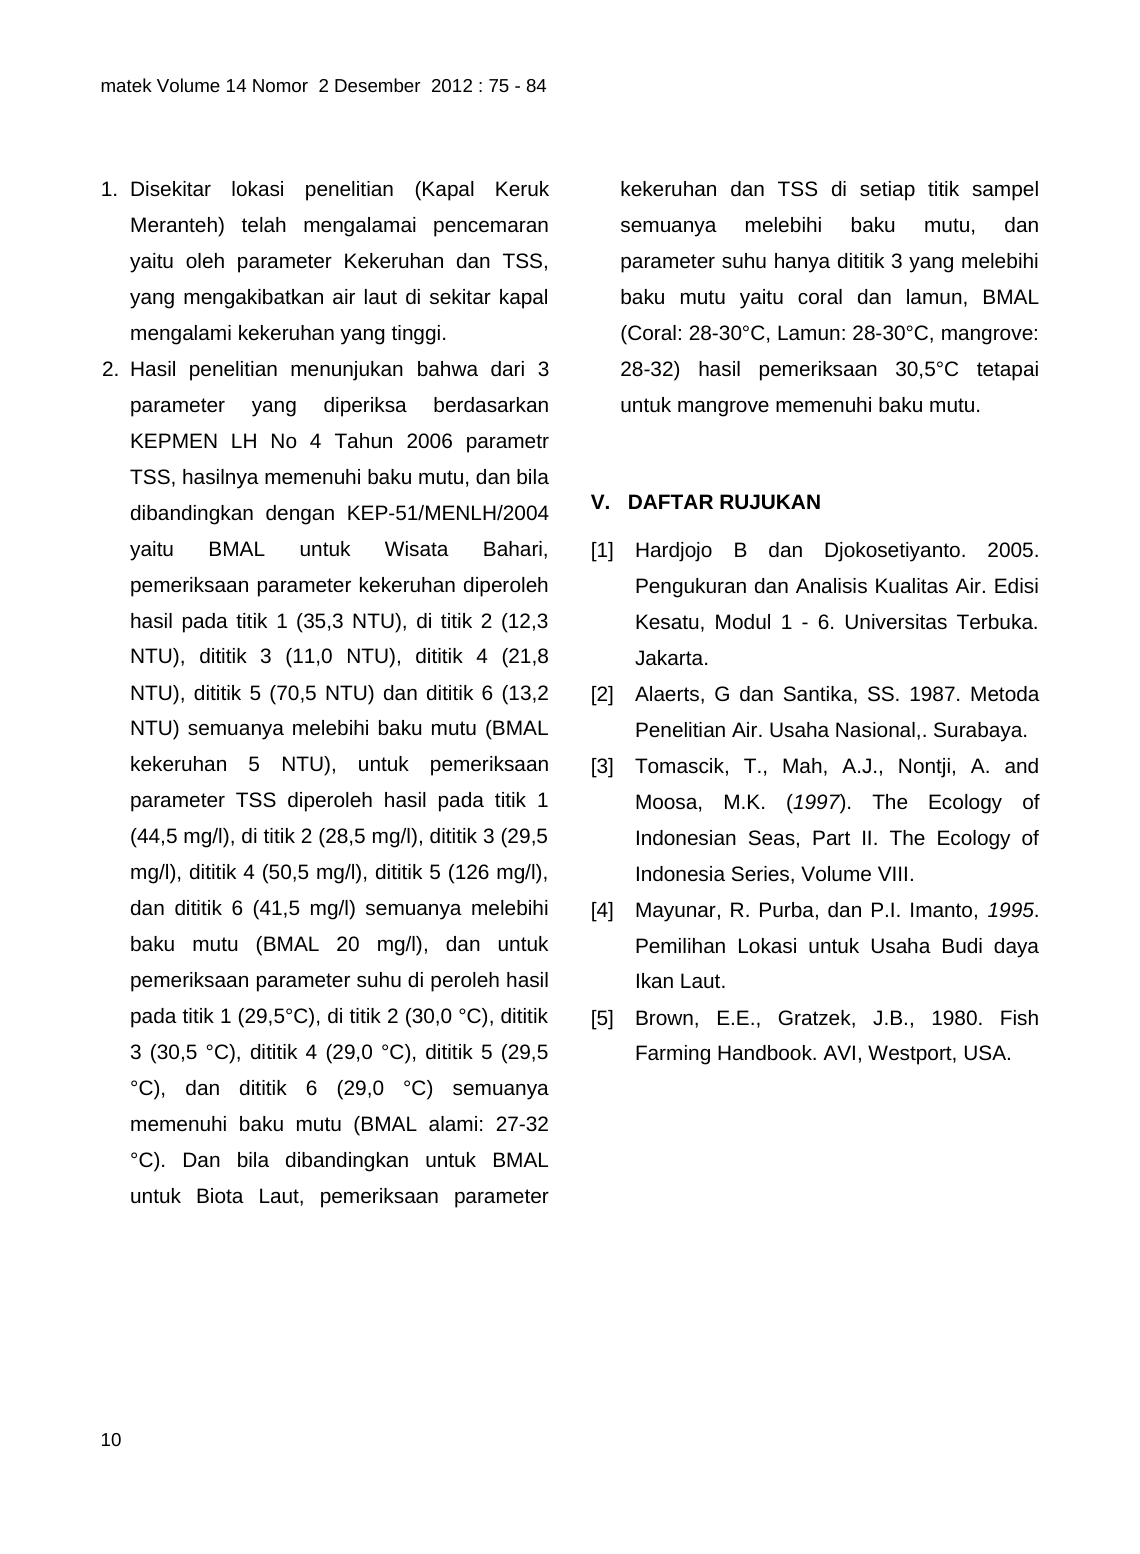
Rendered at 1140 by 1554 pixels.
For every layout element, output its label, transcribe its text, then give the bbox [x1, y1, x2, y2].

text [2] Alaerts, G dan Santika, SS. 1987. Metoda Penelitian Air. Usaha Nasional,. Surabaya. [591, 682, 1039, 742]
text [5] Brown, E.E., Gratzek, J.B., 1980. Fish Farming Handbook. AVI, Westport, USA. [591, 1005, 1039, 1065]
list Hasil penelitian menunjukan bahwa dari 3 parameter yang diperiksa berdasarkan KEPMEN LH No 4 Tahun 2006 parametr TSS, hasilnya memenuhi baku mutu, dan bila dibandingkan dengan KEP-51/MENLH/2004 yaitu BMAL untuk Wisata Bahari, pemeriksaan parameter kekeruhan diperoleh hasil pada titik 1 (35,3 NTU), di titik 2 (12,3 NTU), dititik 3 (11,0 NTU), dititik 4 (21,8 NTU), dititik 5 (70,5 NTU) dan dititik 6 (13,2 NTU) semuanya melebihi baku mutu (BMAL kekeruhan 5 NTU), untuk pemeriksaan parameter TSS diperoleh hasil pada titik 1 (44,5 mg/l), di titik 2 (28,5 mg/l), dititik 3 (29,5 mg/l), dititik 4 (50,5 mg/l), dititik 5 (126 mg/l), dan dititik 6 (41,5 mg/l) semuanya melebihi baku mutu (BMAL 20 mg/l), dan untuk pemeriksaan parameter suhu di peroleh hasil pada titik 1 (29,5°C), di titik 2 (30,0 °C), dititik 3 (30,5 °C), dititik 4 (29,0 °C), dititik 5 (29,5 °C), dan dititik 6 (29,0 °C) semuanya memenuhi baku mutu (BMAL alami: 27-32 °C). Dan bila dibandingkan untuk BMAL untuk Biota Laut, pemeriksaan parameter kekeruhan dan TSS di setiap titik sampel semuanya melebihi baku mutu, dan parameter suhu hanya dititik 3 yang melebihi baku mutu yaitu coral dan lamun, BMAL (Coral: 28-30°C, Lamun: 28-30°C, mangrove: 28-32) hasil pemeriksaan 30,5°C tetapai untuk mangrove memenuhi baku mutu. [592, 177, 1039, 417]
text [1] Hardjojo B dan Djokosetiyanto. 2005. Pengukuran dan Analisis Kualitas Air. Edisi Kesatu, Modul 1 - 6. Universitas Terbuka. Jakarta. [591, 538, 1039, 670]
list DAFTAR RUJUKAN [591, 490, 1039, 514]
text [4] Mayunar, R. Purba, dan P.I. Imanto, 1995. Pemilihan Lokasi untuk Usaha Budi daya Ikan Laut. [591, 897, 1039, 993]
list Hasil penelitian menunjukan bahwa dari 3 parameter yang diperiksa berdasarkan KEPMEN LH No 4 Tahun 2006 parametr TSS, hasilnya memenuhi baku mutu, dan bila dibandingkan dengan KEP-51/MENLH/2004 yaitu BMAL untuk Wisata Bahari, pemeriksaan parameter kekeruhan diperoleh hasil pada titik 1 (35,3 NTU), di titik 2 (12,3 NTU), dititik 3 (11,0 NTU), dititik 4 (21,8 NTU), dititik 5 (70,5 NTU) dan dititik 6 (13,2 NTU) semuanya melebihi baku mutu (BMAL kekeruhan 5 NTU), untuk pemeriksaan parameter TSS diperoleh hasil pada titik 1 (44,5 mg/l), di titik 2 (28,5 mg/l), dititik 3 (29,5 mg/l), dititik 4 (50,5 mg/l), dititik 5 (126 mg/l), dan dititik 6 (41,5 mg/l) semuanya melebihi baku mutu (BMAL 20 mg/l), dan untuk pemeriksaan parameter suhu di peroleh hasil pada titik 1 (29,5°C), di titik 2 (30,0 °C), dititik 3 (30,5 °C), dititik 4 (29,0 °C), dititik 5 (29,5 °C), dan dititik 6 (29,0 °C) semuanya memenuhi baku mutu (BMAL alami: 27-32 °C). Dan bila dibandingkan untuk BMAL untuk Biota Laut, pemeriksaan parameter kekeruhan dan TSS di setiap titik sampel semuanya melebihi baku mutu, dan parameter suhu hanya dititik 3 yang melebihi baku mutu yaitu coral dan lamun, BMAL (Coral: 28-30°C, Lamun: 28-30°C, mangrove: 28-32) hasil pemeriksaan 30,5°C tetapai untuk mangrove memenuhi baku mutu. [102, 357, 549, 1207]
list Disekitar lokasi penelitian (Kapal Keruk Meranteh) telah mengalamai pencemaran yaitu oleh parameter Kekeruhan dan TSS, yang mengakibatkan air laut di sekitar kapal mengalami kekeruhan yang tinggi. [101, 177, 549, 345]
text [3] Tomascik, T., Mah, A.J., Nontji, A. and Moosa, M.K. (1997). The Ecology of Indonesian Seas, Part II. The Ecology of Indonesia Series, Volume VIII. [591, 754, 1039, 886]
